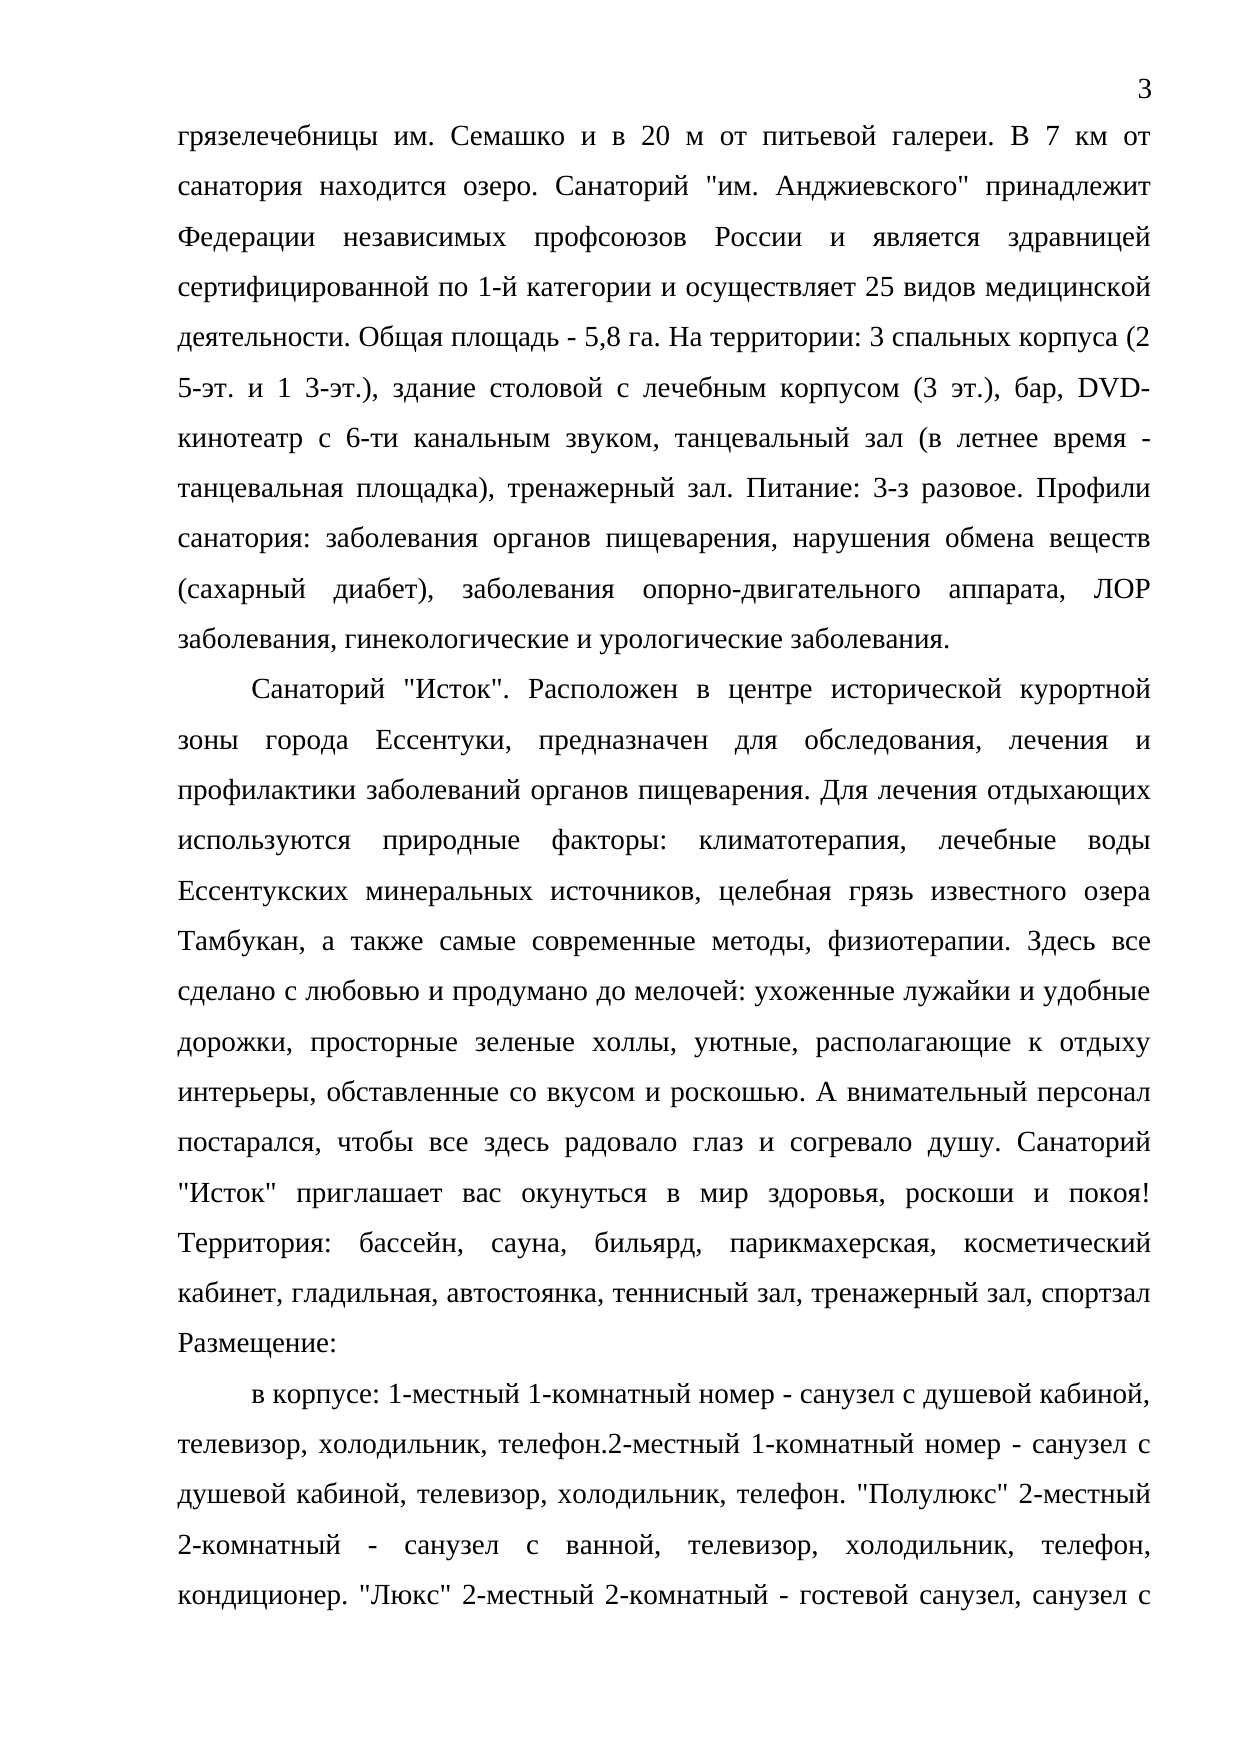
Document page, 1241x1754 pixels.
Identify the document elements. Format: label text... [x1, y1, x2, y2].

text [177, 118, 1152, 655]
text Санаторий "Исток". Расположен в центре исторической курортной зоны города Ессентуки, предназначен для обследования, лечения и профилактики заболеваний органов пищеварения. Для лечения отдыхающих используются природные факторы: климатотерапия, лечебные воды Ессентукских минеральных источников, целебная грязь известного озера Тамбукан, а также самые современные методы, физиотерапии. Здесь все сделано с любовью и продумано до мелочей: ухоженные лужайки и удобные дорожки, просторные зеленые холлы, уютные, располагающие к отдыху интерьеры, обставленные со вкусом и роскошью. А внимательный персонал постарался, чтобы все здесь радовало глаз и согревало душу. Санаторий "Исток" приглашает вас окунуться в мир здоровья, роскоши и покоя! Территория: бассейн, сауна, бильярд, парикмахерская, косметический кабинет, гладильная, автостоянка, теннисный зал, тренажерный зал, спортзал Размещение: [177, 672, 1152, 1359]
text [177, 1376, 1152, 1611]
